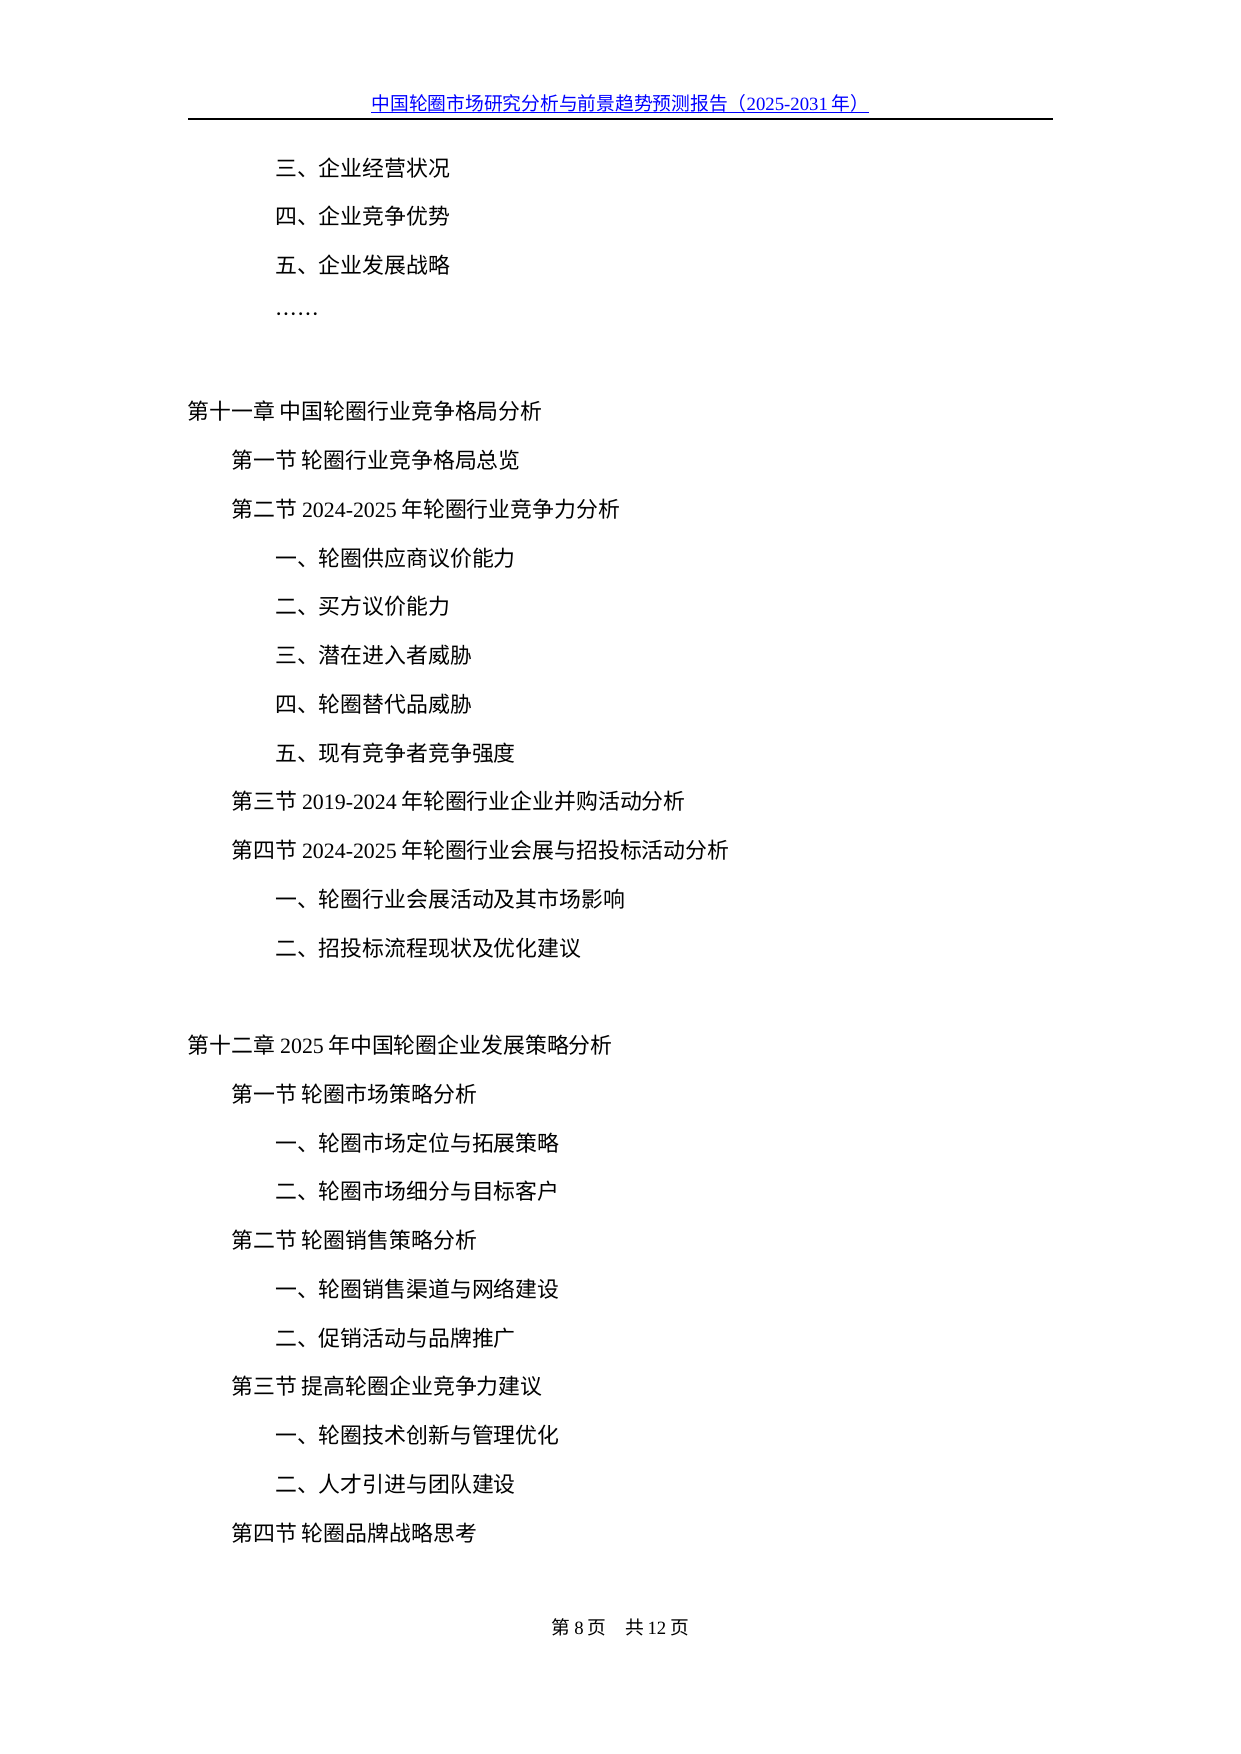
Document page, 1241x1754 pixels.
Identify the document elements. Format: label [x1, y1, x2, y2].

text [187, 150, 1053, 1548]
